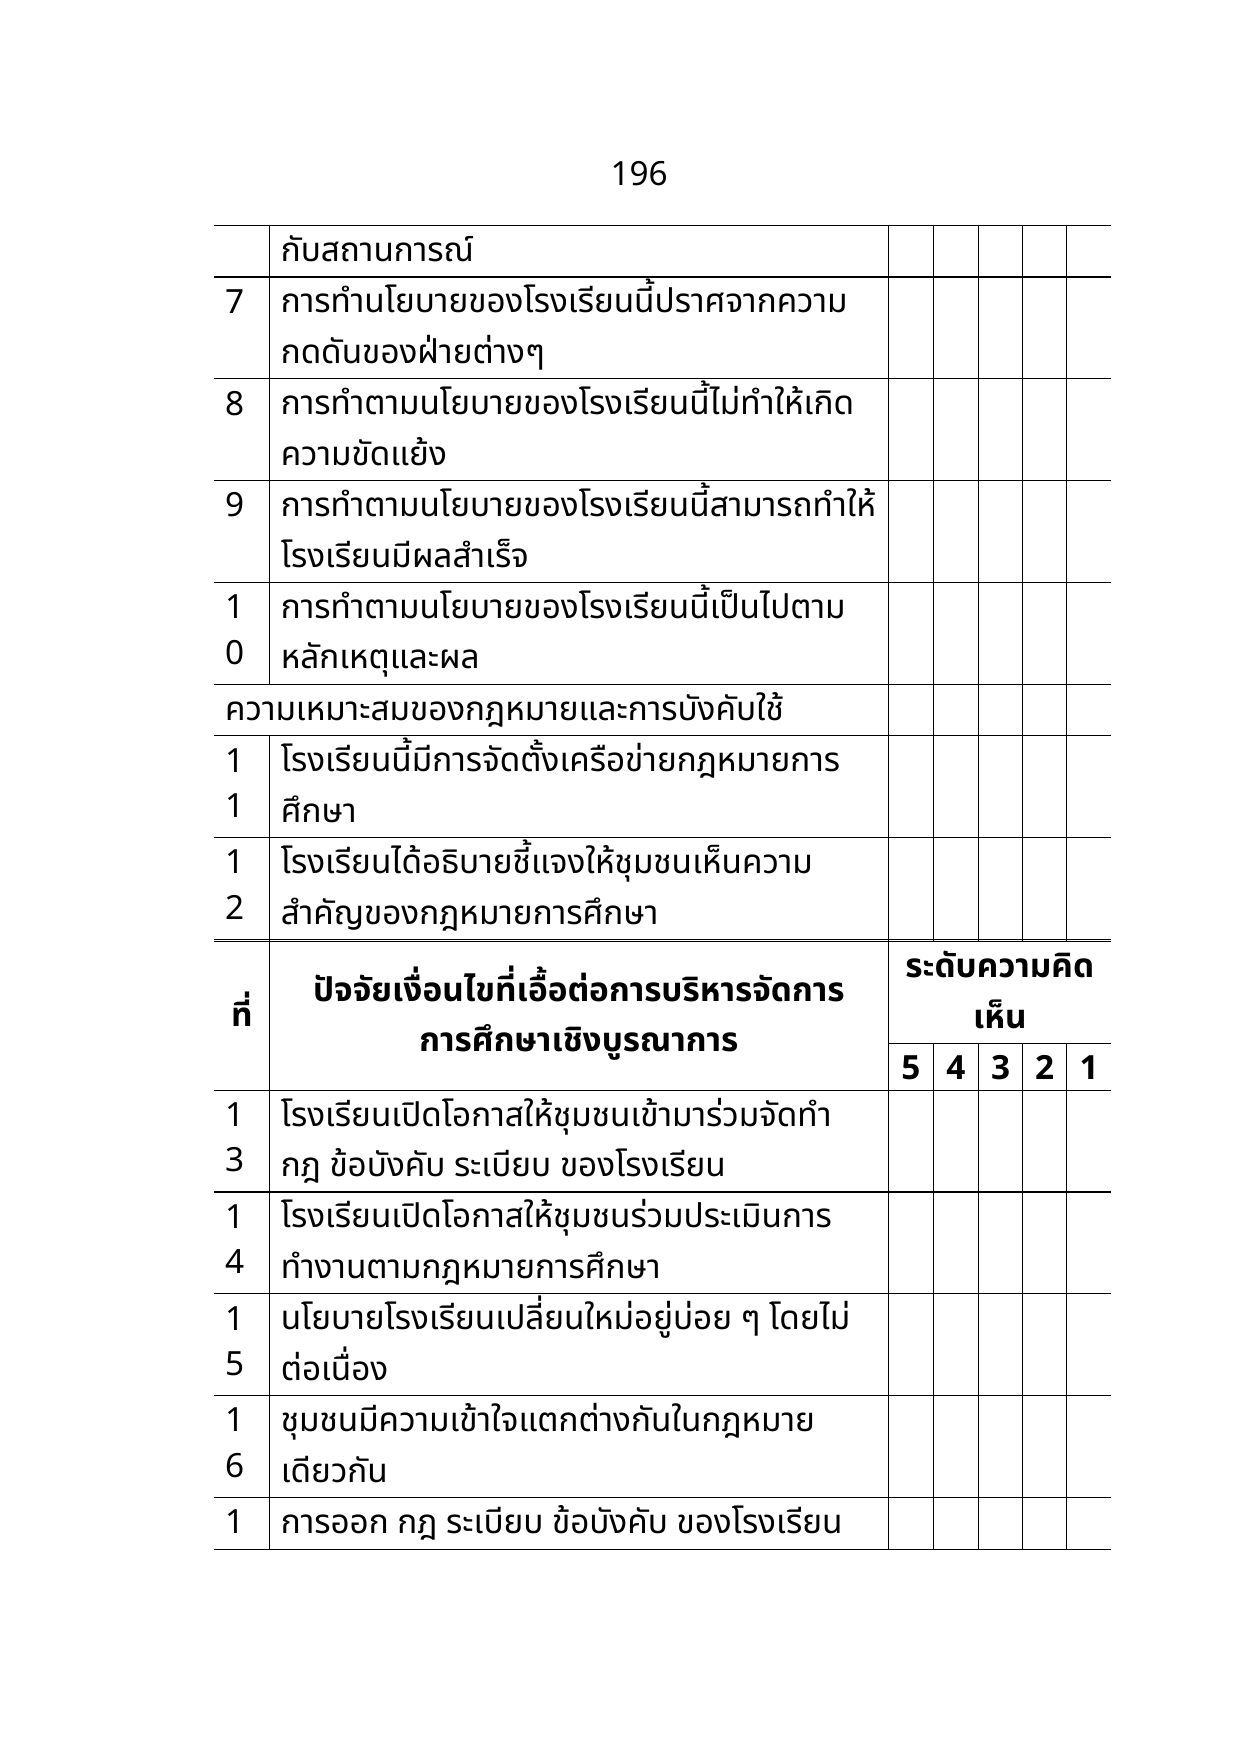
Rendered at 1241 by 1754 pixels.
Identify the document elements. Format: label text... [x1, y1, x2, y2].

table_cell [1067, 583, 1111, 684]
table_cell 12 [214, 838, 269, 939]
table_cell [1023, 481, 1066, 582]
table_cell [934, 736, 978, 837]
table_cell [979, 1091, 1022, 1191]
table_cell [1067, 1193, 1111, 1293]
table_cell 1 [1067, 1044, 1111, 1089]
table_cell [1023, 226, 1066, 276]
table_cell [979, 838, 1022, 939]
table_cell [979, 1396, 1022, 1497]
table_cell [889, 226, 933, 276]
table_cell [1067, 685, 1111, 735]
table_cell [1023, 685, 1066, 735]
table_cell 2 [1023, 1044, 1066, 1089]
table_cell การทำตามนโยบายของโรงเรียนนี้สามารถทำให้โรงเรียนมีผลสำเร็จ [270, 481, 888, 582]
table_cell [1067, 379, 1111, 480]
table_cell [889, 685, 933, 735]
table_cell [934, 226, 978, 276]
table_cell [889, 838, 933, 939]
table_cell [979, 1498, 1022, 1548]
table_cell [934, 379, 978, 480]
table_cell [934, 1193, 978, 1293]
table_cell [979, 1193, 1022, 1293]
table_cell 9 [214, 481, 269, 582]
table_cell [1067, 1396, 1111, 1497]
table_cell [979, 736, 1022, 837]
table_cell 7 [214, 278, 269, 378]
table_cell [889, 1498, 933, 1548]
table_cell [979, 226, 1022, 276]
table_cell การทำนโยบายของโรงเรียนนี้ปราศจากความกดดันของฝ่ายต่างๆ [270, 278, 888, 378]
table_cell [889, 1396, 933, 1497]
table_cell 15 [214, 1294, 269, 1395]
table_cell [979, 1294, 1022, 1395]
table_cell ชุมชนมีความเข้าใจแตกต่างกันในกฎหมายเดียวกัน [270, 1396, 888, 1497]
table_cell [270, 226, 888, 276]
table_cell [1067, 278, 1111, 378]
table_cell [1067, 481, 1111, 582]
table_cell นโยบายโรงเรียนเปลี่ยนใหม่อยู่บ่อย ๆ โดยไม่ต่อเนื่อง [270, 1294, 888, 1395]
table_cell [1067, 226, 1111, 276]
table_cell 5 [889, 1044, 933, 1089]
table_cell [934, 1091, 978, 1191]
table_cell [1023, 1193, 1066, 1293]
table_cell [1067, 1091, 1111, 1191]
table_cell [979, 685, 1022, 735]
table_cell [979, 379, 1022, 480]
table_cell 14 [214, 1193, 269, 1293]
table_cell [1023, 278, 1066, 378]
table_cell [1023, 838, 1066, 939]
table_cell [934, 1294, 978, 1395]
table_cell [889, 583, 933, 684]
table_cell [1023, 1294, 1066, 1395]
table_cell โรงเรียนนี้มีการจัดตั้งเครือข่ายกฎหมายการศึกษา [270, 736, 888, 837]
table_cell 17 [214, 1498, 269, 1548]
table_cell [889, 1193, 933, 1293]
table_cell [934, 481, 978, 582]
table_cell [270, 1498, 888, 1548]
table_cell 13 [214, 1091, 269, 1191]
table_cell 6 [214, 226, 269, 276]
table_cell [1023, 583, 1066, 684]
table_cell [979, 278, 1022, 378]
table_cell [889, 278, 933, 378]
table_cell การทำตามนโยบายของโรงเรียนนี้เป็นไปตามหลักเหตุและผล [270, 583, 888, 684]
table_cell [934, 583, 978, 684]
table_cell [1067, 736, 1111, 837]
table_cell 8 [214, 379, 269, 480]
table_cell [1023, 1396, 1066, 1497]
table_cell [1067, 838, 1111, 939]
table_cell [1023, 379, 1066, 480]
table_cell [934, 278, 978, 378]
table_cell [934, 1498, 978, 1548]
table_cell [979, 583, 1022, 684]
table_cell การทำตามนโยบายของโรงเรียนนี้ไม่ทำให้เกิดความขัดแย้ง [270, 379, 888, 480]
table_cell โรงเรียนได้อธิบายชี้แจงให้ชุมชนเห็นความสำคัญของกฎหมายการศึกษา [270, 838, 888, 939]
table_cell [889, 1091, 933, 1191]
table_cell 11 [214, 736, 269, 837]
table_cell [889, 379, 933, 480]
table_cell ระดับความคิดเห็น [889, 942, 1111, 1043]
table_cell [1023, 1091, 1066, 1191]
table_cell 4 [934, 1044, 978, 1089]
table_cell [889, 1294, 933, 1395]
table_cell 16 [214, 1396, 269, 1497]
table_cell [1067, 1498, 1111, 1548]
table_cell [934, 685, 978, 735]
table_cell [1067, 1294, 1111, 1395]
table_cell ที่ [214, 942, 269, 1089]
table_cell 3 [979, 1044, 1022, 1089]
table_cell [889, 481, 933, 582]
table_cell [1023, 736, 1066, 837]
table_cell [889, 736, 933, 837]
table_cell ความเหมาะสมของกฎหมายและการบังคับใช้ [214, 685, 888, 735]
table_cell [934, 1396, 978, 1497]
table_cell โรงเรียนเปิดโอกาสให้ชุมชนเข้ามาร่วมจัดทำ กฎ ข้อบังคับ ระเบียบ ของโรงเรียน [270, 1091, 888, 1191]
table_cell [979, 481, 1022, 582]
table_cell โรงเรียนเปิดโอกาสให้ชุมชนร่วมประเมินการทำงานตามกฎหมายการศึกษา [270, 1193, 888, 1293]
table_cell [1023, 1498, 1066, 1548]
table_cell [934, 838, 978, 939]
table_cell ปัจจัยเงื่อนไขที่เอื้อต่อการบริหารจัดการ การศึกษาเชิงบูรณาการ [270, 942, 888, 1089]
table_cell 10 [214, 583, 269, 684]
